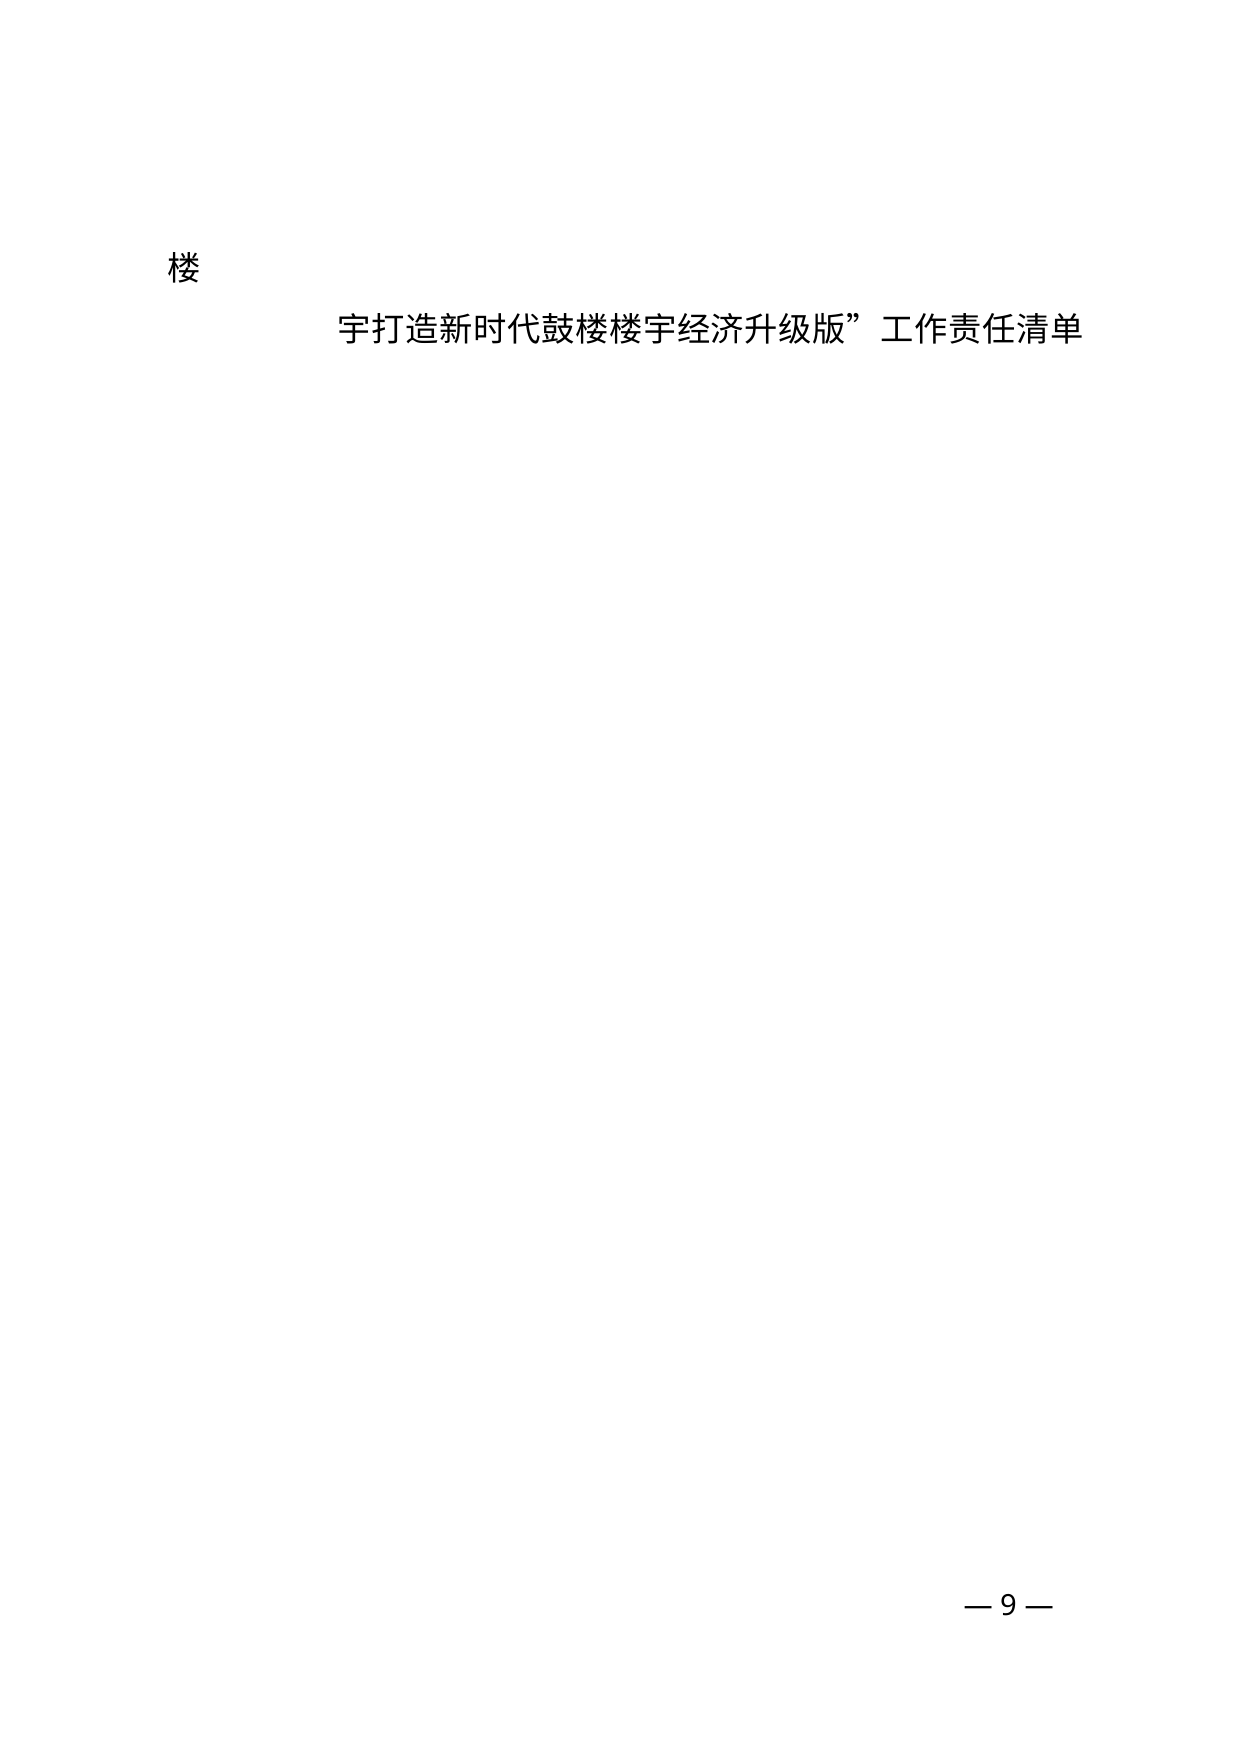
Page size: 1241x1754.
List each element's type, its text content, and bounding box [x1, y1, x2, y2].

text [168, 235, 1084, 297]
text 宇打造新时代鼓楼楼宇经济升级版”工作责任清单 [168, 297, 1084, 358]
